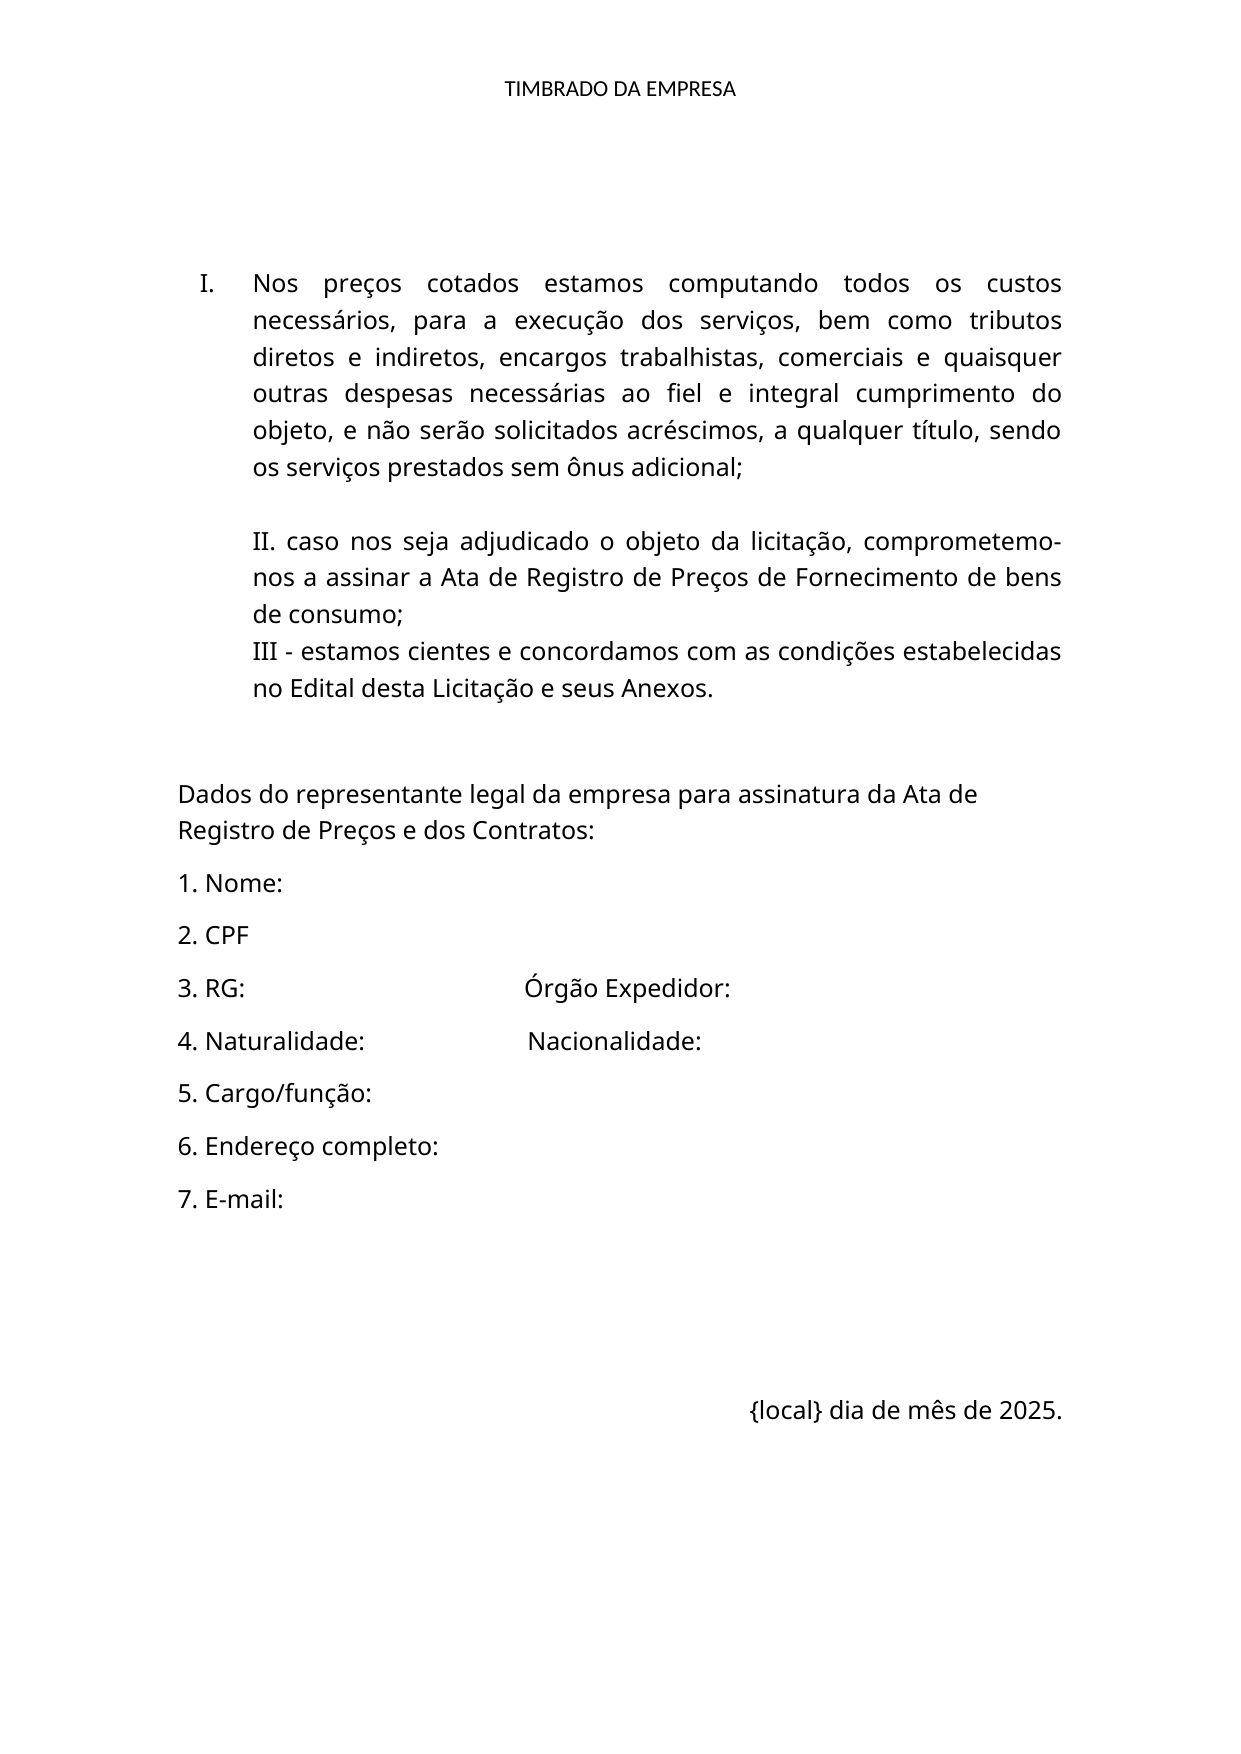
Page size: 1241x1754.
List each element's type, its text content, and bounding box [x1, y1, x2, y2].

list Nos preços cotados estamos computando todos os custos necessários, para a execução dos serviços, bem como tributos diretos e indiretos, encargos trabalhistas, comerciais e quaisquer outras despesas necessárias ao fiel e integral cumprimento do objeto, e não serão solicitados acréscimos, a qualquer título, sendo os serviços prestados sem ônus adicional; [215, 266, 1063, 484]
text {local} dia de mês de 2025. [177, 1392, 1063, 1426]
text 3. RG: Órgão Expedidor: [177, 971, 1063, 1005]
text 5. Cargo/função: [177, 1076, 1063, 1110]
text 1. Nome: [177, 865, 1063, 899]
text Dados do representante legal da empresa para assinatura da Ata de Registro de Preços e dos Contratos: [177, 776, 1063, 847]
text 2. CPF [177, 918, 1063, 952]
text 4. Naturalidade: Nacionalidade: [177, 1023, 1063, 1057]
list III - estamos cientes e concordamos com as condições estabelecidas no Edital desta Licitação e seus Anexos. [252, 633, 1063, 704]
text 6. Endereço completo: [177, 1129, 1063, 1163]
list II. caso nos seja adjudicado o objeto da licitação, comprometemo-nos a assinar a Ata de Registro de Preços de Fornecimento de bens de consumo; [252, 523, 1063, 631]
text 7. E-mail: [177, 1181, 1063, 1216]
